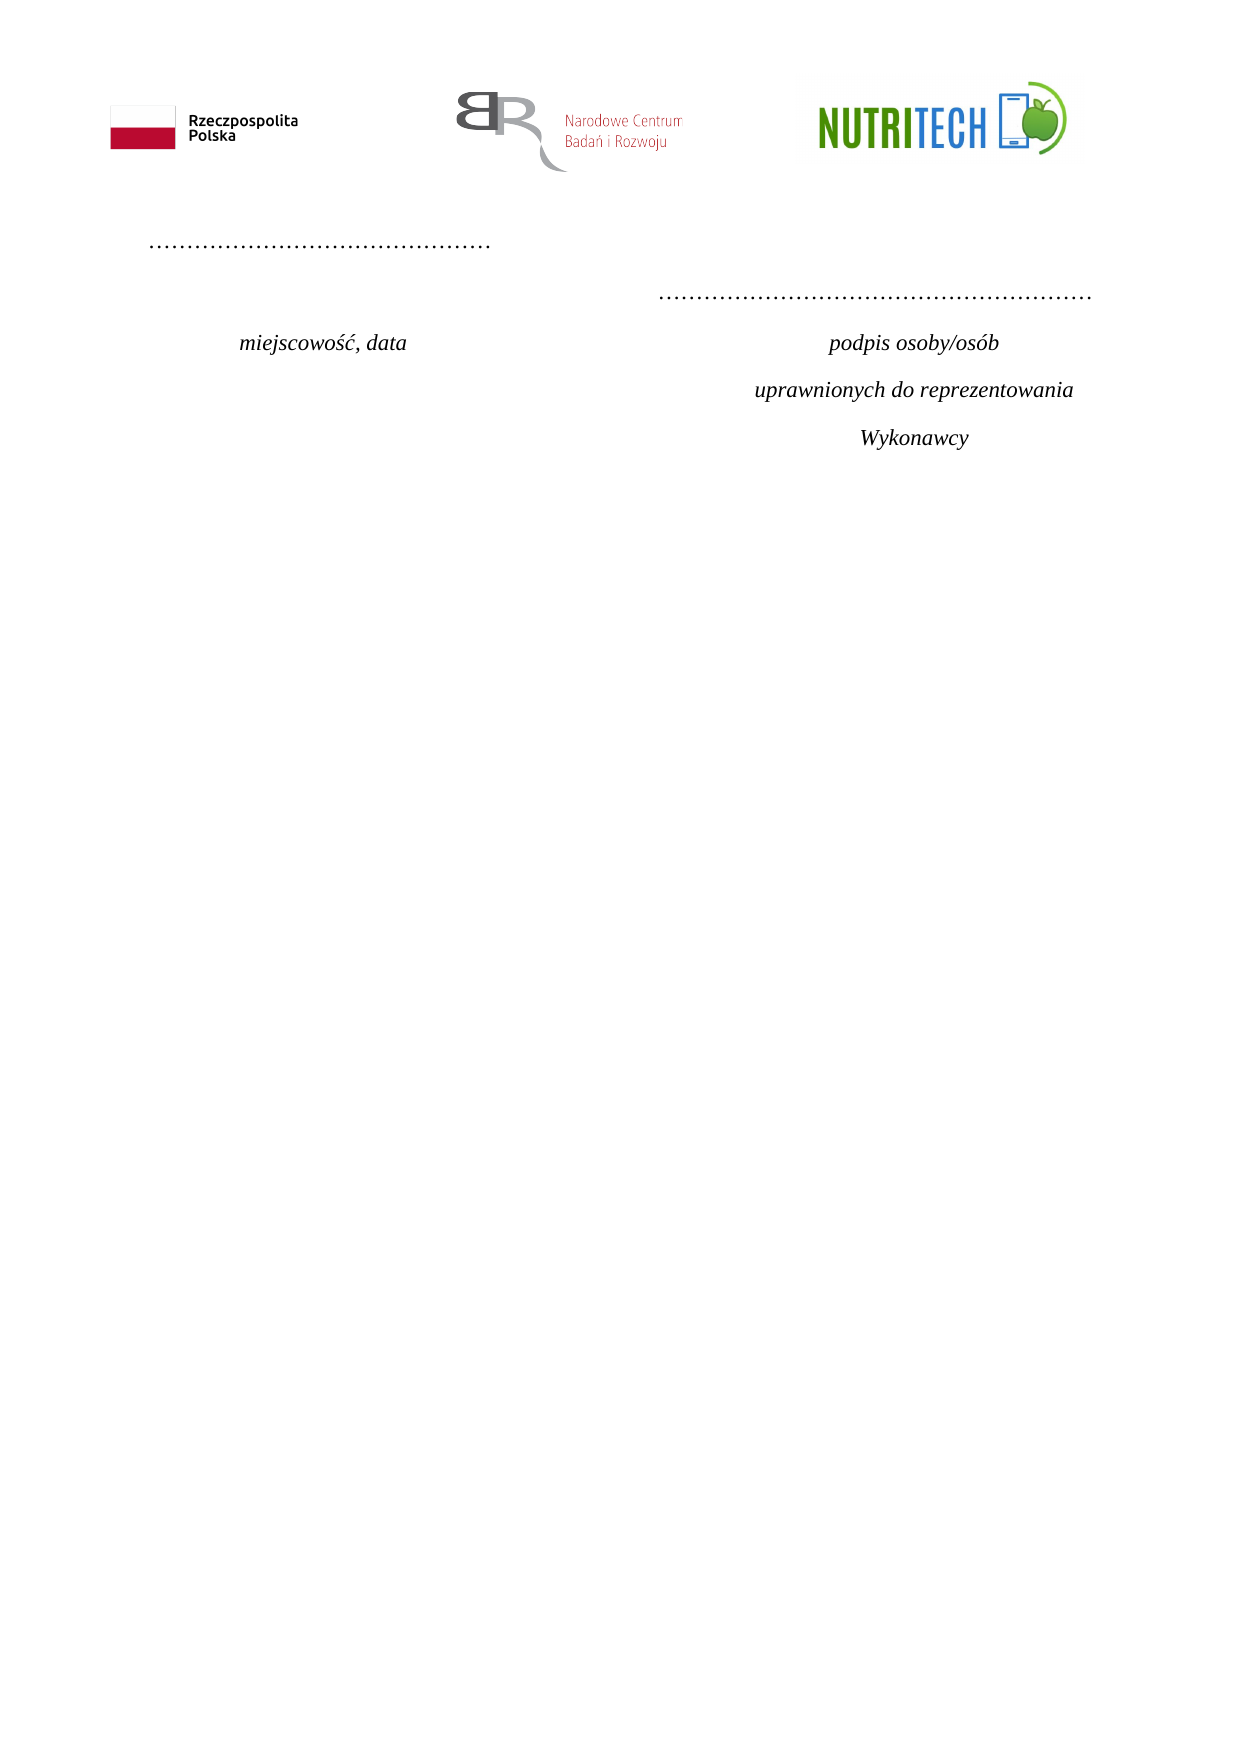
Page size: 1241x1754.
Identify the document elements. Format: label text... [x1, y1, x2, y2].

text uprawnionych do reprezentowania [664, 377, 1093, 403]
text Wykonawcy [664, 424, 1093, 450]
picture [96, 91, 312, 164]
picture [794, 73, 1085, 164]
picture [456, 92, 683, 172]
text miejscowość, data podpis osoby/osób [148, 329, 1093, 356]
text ………………………………………………… [148, 278, 1093, 305]
text ……………………………………… [148, 227, 1093, 254]
